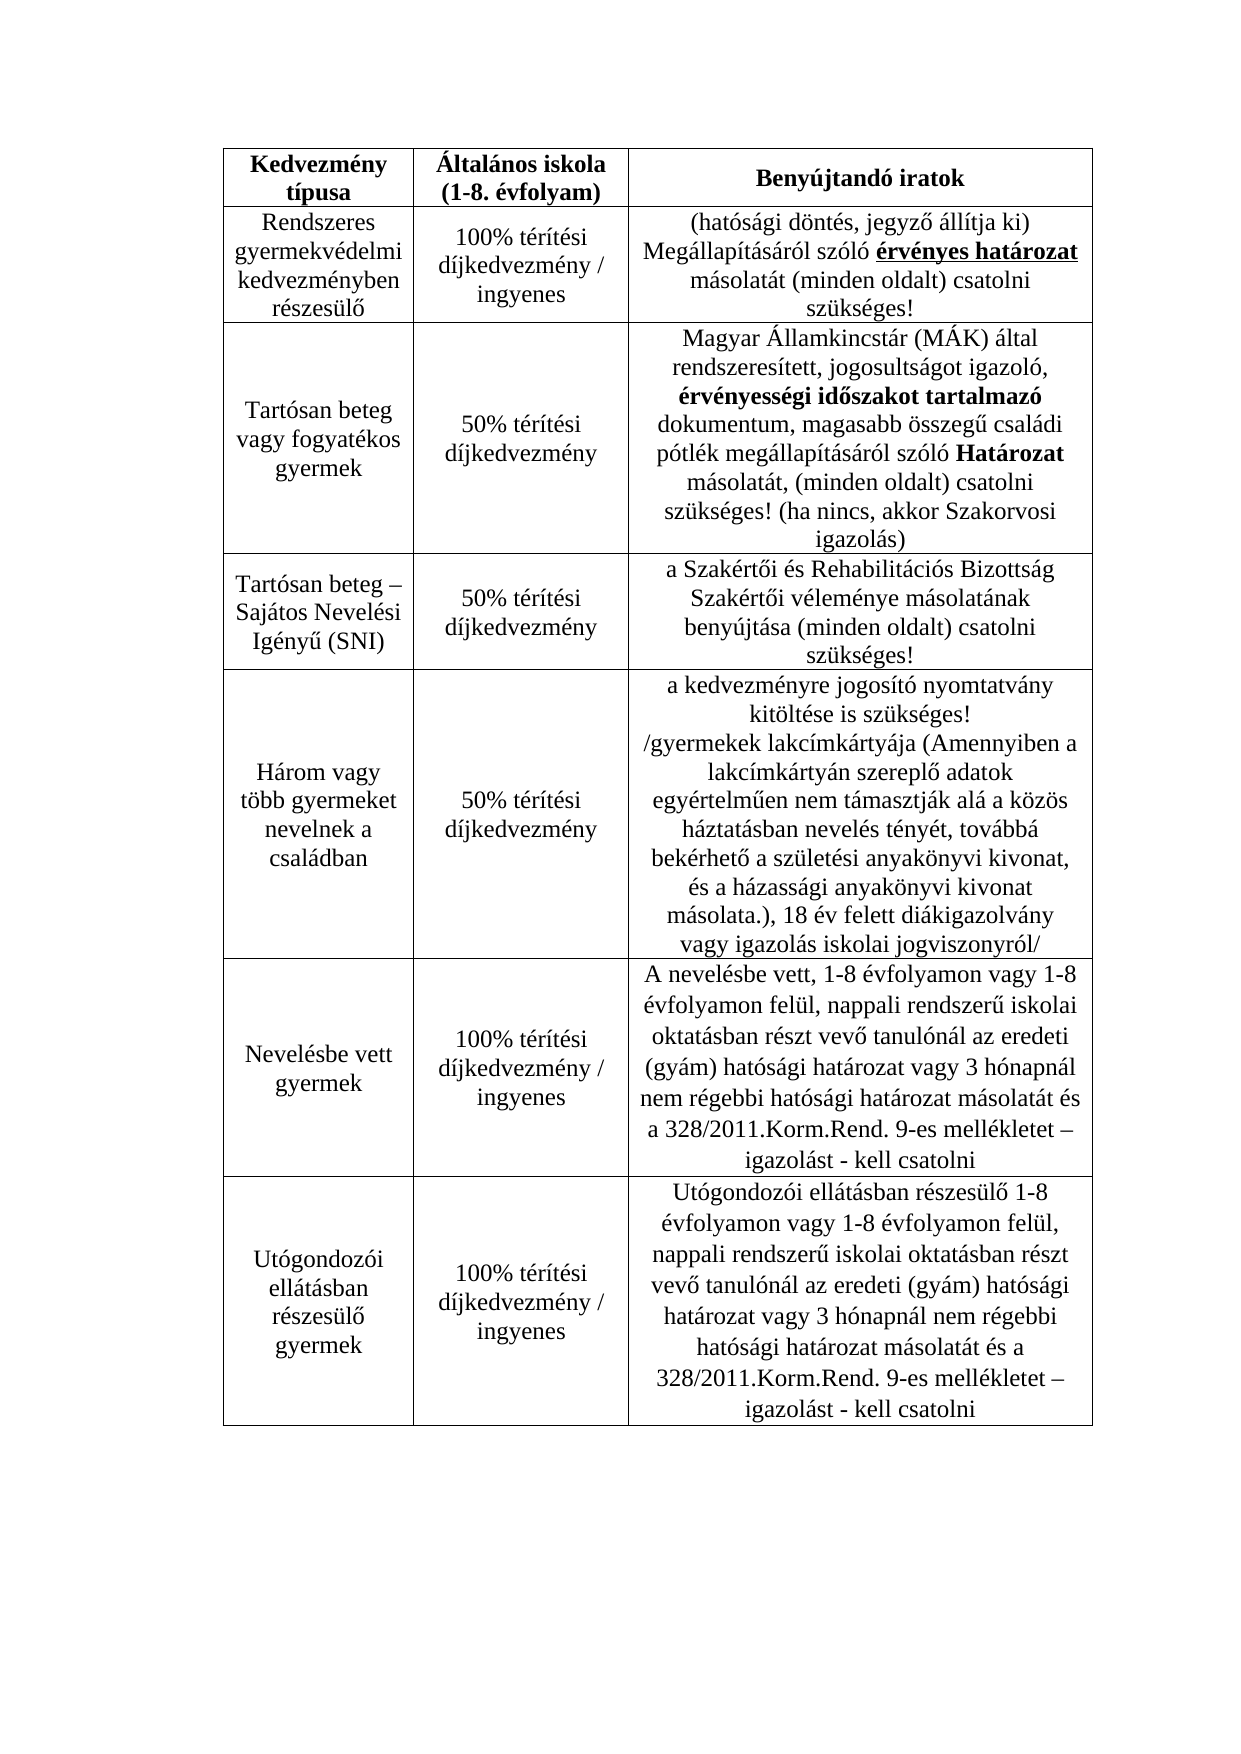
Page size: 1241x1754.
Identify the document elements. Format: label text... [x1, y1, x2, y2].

table_cell (hatósági döntés, jegyző állítja ki) Megállapításáról szóló érvényes határozat másolatát (minden oldalt) csatolni szükséges! [629, 207, 1092, 322]
table_cell 100% térítési díjkedvezmény / ingyenes [414, 959, 628, 1176]
table_cell Tartósan beteg vagy fogyatékos gyermek [224, 323, 413, 553]
table_cell Három vagy több gyermeket nevelnek a családban [224, 670, 413, 958]
table_header Kedvezmény típusa [224, 149, 413, 206]
table_header Általános iskola (1-8. évfolyam) [414, 149, 628, 206]
table_cell a kedvezményre jogosító nyomtatvány kitöltése is szükséges! /gyermekek lakcímkártyája (Amennyiben a lakcímkártyán szereplő adatok egyértelműen nem támasztják alá a közös háztatásban nevelés tényét, továbbá bekérhető a születési anyakönyvi kivonat, és a házassági anyakönyvi kivonat másolata.), 18 év felett diákigazolvány vagy igazolás iskolai jogviszonyról/ [629, 670, 1092, 958]
table_cell A nevelésbe vett, 1-8 évfolyamon vagy 1-8 évfolyamon felül, nappali rendszerű iskolai oktatásban részt vevő tanulónál az eredeti (gyám) hatósági határozat vagy 3 hónapnál nem régebbi hatósági határozat másolatát és a 328/2011.Korm.Rend. 9-es mellékletet – igazolást - kell csatolni [629, 959, 1092, 1176]
table_cell 100% térítési díjkedvezmény / ingyenes [414, 207, 628, 322]
table_cell 100% térítési díjkedvezmény / ingyenes [414, 1177, 628, 1425]
table_cell 50% térítési díjkedvezmény [414, 323, 628, 553]
table_cell Magyar Államkincstár (MÁK) által rendszeresített, jogosultságot igazoló, érvényességi időszakot tartalmazó dokumentum, magasabb összegű családi pótlék megállapításáról szóló Határozat másolatát, (minden oldalt) csatolni szükséges! (ha nincs, akkor Szakorvosi igazolás) [629, 323, 1092, 553]
table_cell 50% térítési díjkedvezmény [414, 554, 628, 669]
table_cell Tartósan beteg – Sajátos Nevelési Igényű (SNI) [224, 554, 413, 669]
table_header Benyújtandó iratok [629, 149, 1092, 206]
table_cell Rendszeres gyermekvédelmi kedvezményben részesülő [224, 207, 413, 322]
table_cell Utógondozói ellátásban részesülő 1-8 évfolyamon vagy 1-8 évfolyamon felül, nappali rendszerű iskolai oktatásban részt vevő tanulónál az eredeti (gyám) hatósági határozat vagy 3 hónapnál nem régebbi hatósági határozat másolatát és a 328/2011.Korm.Rend. 9-es mellékletet – igazolást - kell csatolni [629, 1177, 1092, 1425]
table_cell a Szakértői és Rehabilitációs Bizottság Szakértői véleménye másolatának benyújtása (minden oldalt) csatolni szükséges! [629, 554, 1092, 669]
table_cell Nevelésbe vett gyermek [224, 959, 413, 1176]
table_cell 50% térítési díjkedvezmény [414, 670, 628, 958]
table_cell Utógondozói ellátásban részesülő gyermek [224, 1177, 413, 1425]
